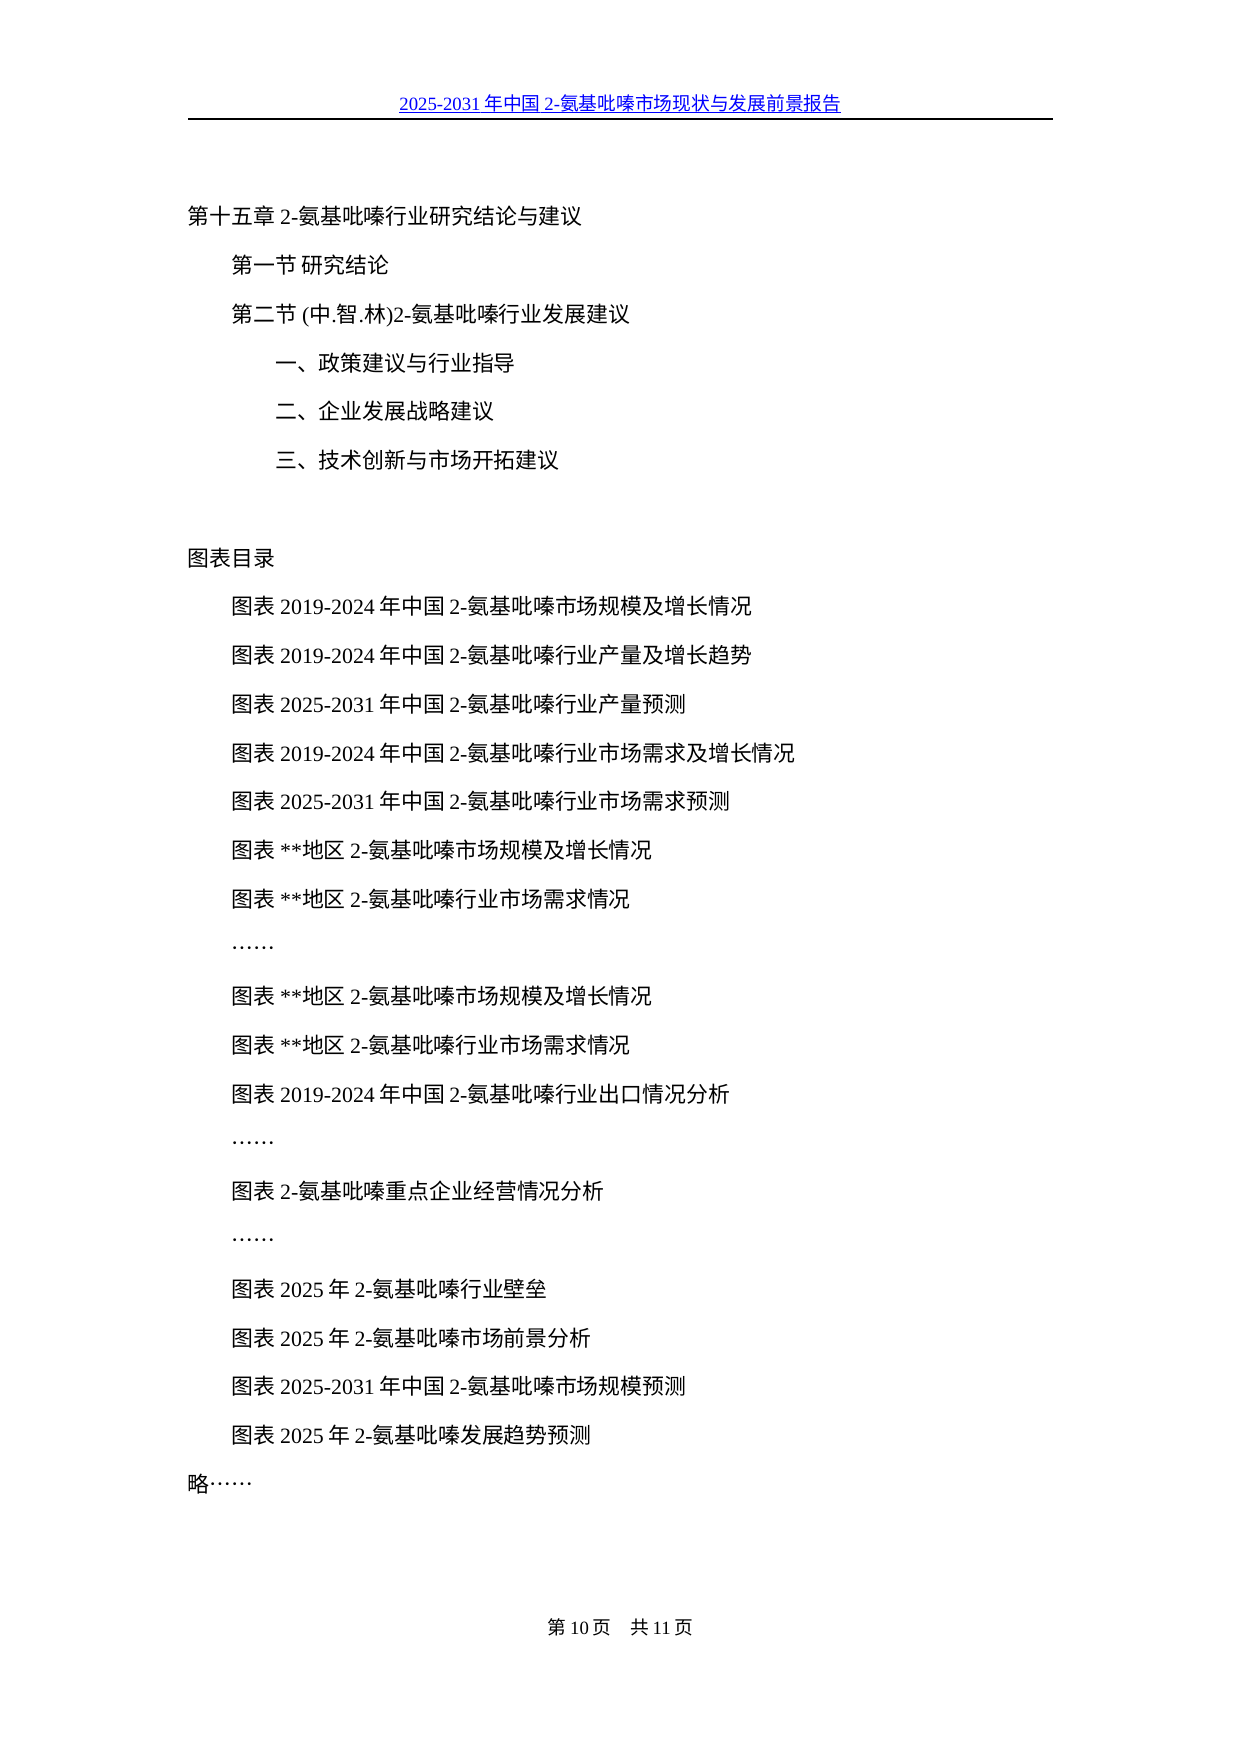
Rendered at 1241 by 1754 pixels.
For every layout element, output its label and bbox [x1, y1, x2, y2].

text [187, 150, 1053, 1499]
